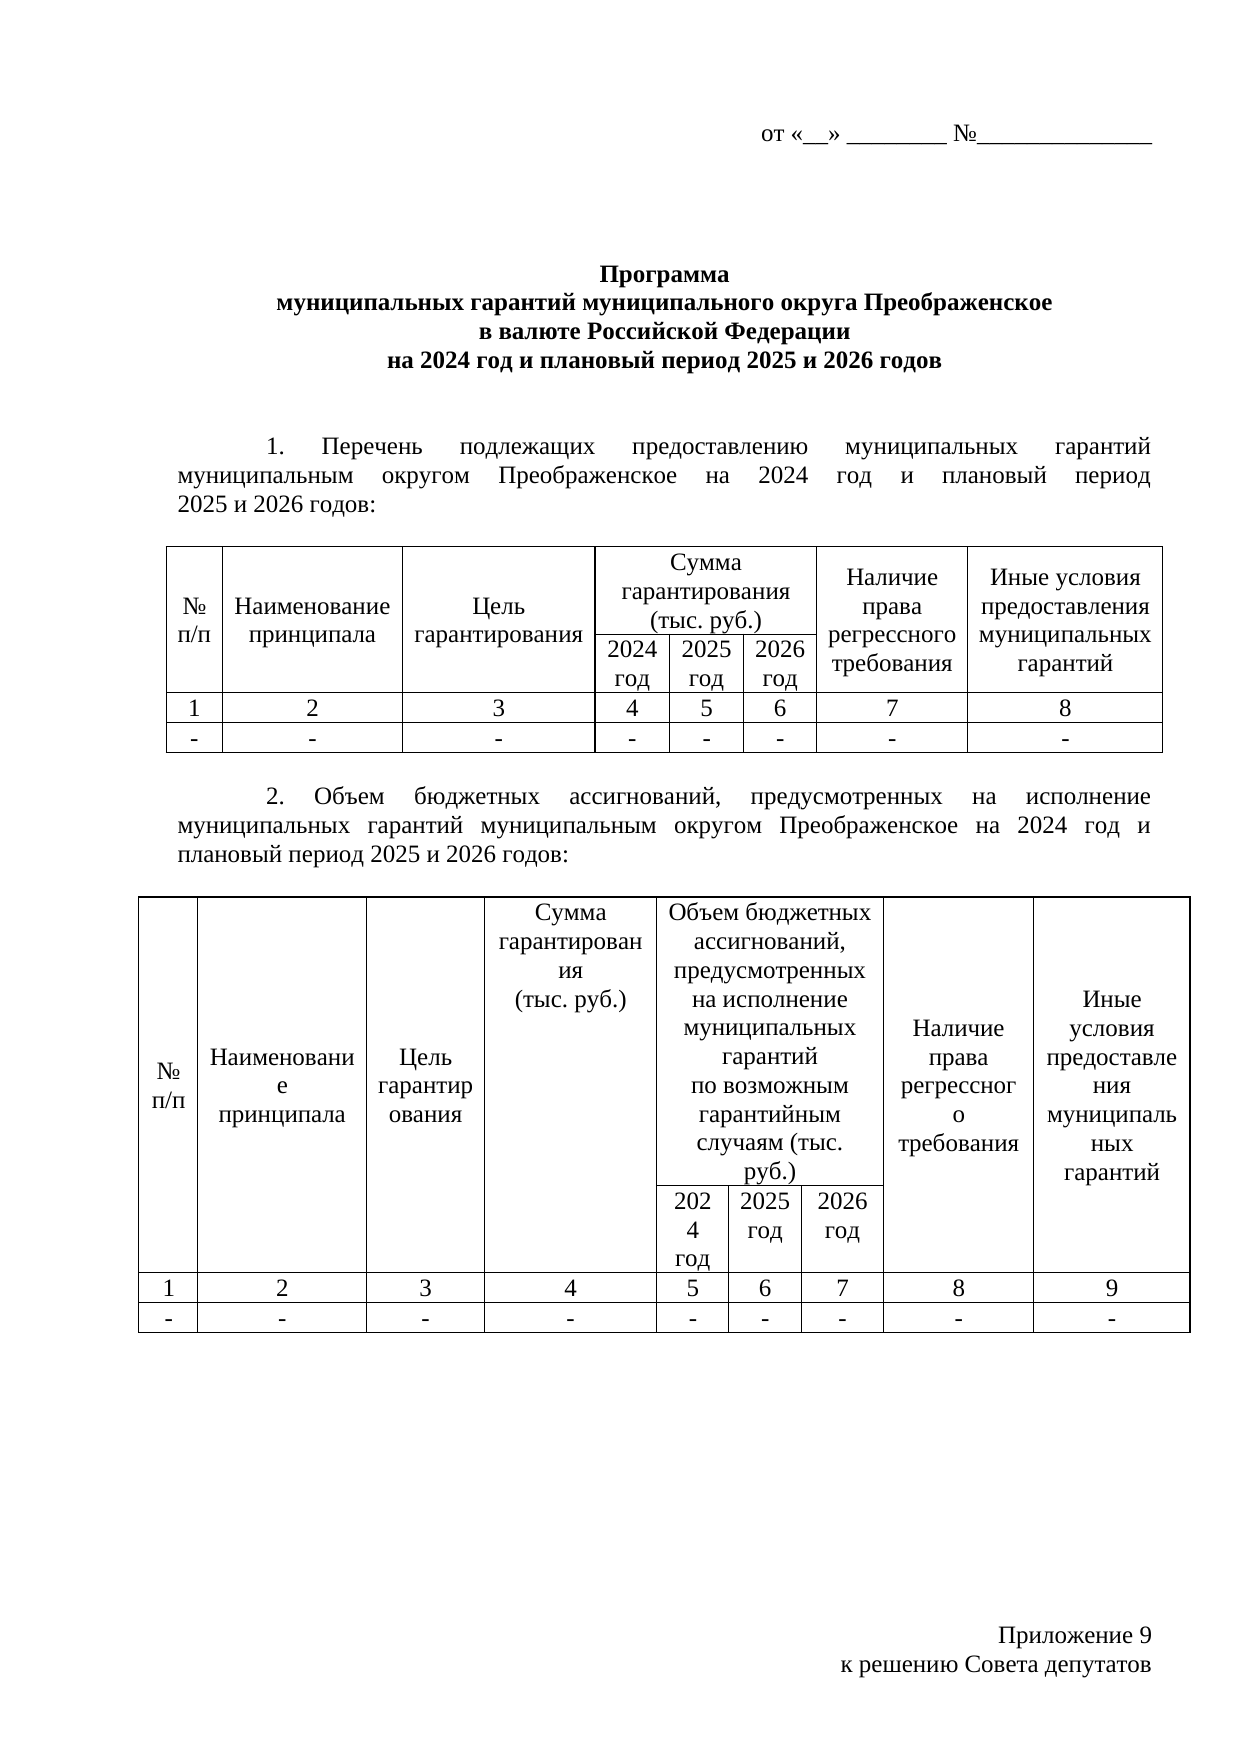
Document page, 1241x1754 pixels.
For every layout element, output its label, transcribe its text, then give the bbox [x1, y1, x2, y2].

table_cell - [729, 1303, 801, 1332]
table_cell 6 [744, 693, 816, 722]
table_cell - [670, 723, 743, 752]
table_cell - [198, 1303, 366, 1332]
table_cell - [802, 1303, 883, 1332]
table_cell - [1034, 1303, 1189, 1332]
table_cell - [367, 1303, 484, 1332]
table_cell 8 [884, 1273, 1033, 1302]
table_cell 2026год [802, 1186, 883, 1272]
table_header Иные условия предоставления муниципальных гарантий [1034, 898, 1189, 1272]
table_cell 2 [223, 693, 402, 722]
table_cell 5 [670, 693, 743, 722]
table_cell - [884, 1303, 1033, 1332]
table_header № п/п [139, 898, 197, 1272]
table_header Сумма гарантирования (тыс. руб.) [596, 547, 816, 633]
table_cell 6 [729, 1273, 801, 1302]
table_cell - [167, 723, 222, 752]
table_cell 3 [403, 693, 594, 722]
table_header Наличие права регрессного требования [884, 898, 1033, 1272]
table_cell - [744, 723, 816, 752]
table_header Сумма гарантирования (тыс. руб.) [485, 898, 656, 1272]
table_cell 5 [657, 1273, 728, 1302]
table_header Иные условия предоставления муниципальных гарантий [968, 547, 1162, 692]
table_cell 2 [198, 1273, 366, 1302]
table_header Цель гарантирования [403, 547, 594, 692]
table_header № п/п [167, 547, 222, 692]
table_cell 9 [1034, 1273, 1189, 1302]
table_cell 1 [167, 693, 222, 722]
table_cell 2025 год [670, 635, 743, 692]
table_cell - [223, 723, 402, 752]
text Программа [177, 259, 1152, 287]
table_cell 4 [485, 1273, 656, 1302]
table_cell 2024 год [657, 1186, 728, 1272]
table_cell - [968, 723, 1162, 752]
table_cell - [657, 1303, 728, 1332]
table_cell - [485, 1303, 656, 1332]
table_cell 3 [367, 1273, 484, 1302]
table_cell 2024 год [596, 635, 669, 692]
text в валюте Российской Федерации [177, 316, 1152, 345]
table_cell 7 [817, 693, 967, 722]
table_cell - [817, 723, 967, 752]
table_cell - [139, 1303, 197, 1332]
table_cell 4 [596, 693, 669, 722]
table_cell 7 [802, 1273, 883, 1302]
table_header Наименование принципала [198, 898, 366, 1272]
table_header Наличие права регрессного требования [817, 547, 967, 692]
text муниципальных гарантий муниципального округа Преображенское [177, 287, 1152, 316]
table_header Наименование принципала [223, 547, 402, 692]
text на 2024 год и плановый период 2025 и 2026 годов [177, 345, 1152, 374]
table_cell 2025 год [729, 1186, 801, 1272]
text 1. Перечень подлежащих предоставлению муниципальных гарантий муниципальным округом Преображенское на 2024 год и плановый период 2025 и 2026 годов: [177, 431, 1152, 517]
table_header Цель гарантирования [367, 898, 484, 1272]
table_cell 2026 год [744, 635, 816, 692]
text Приложение 9 к решению Совета депутатов [177, 1620, 1152, 1678]
table_header Объем бюджетных ассигнований, предусмотренных на исполнение муниципальных гарантий по возможным гарантийным случаям (тыс. руб.) [657, 898, 883, 1185]
table_cell - [596, 723, 669, 752]
table_cell 1 [139, 1273, 197, 1302]
text 2. Объем бюджетных ассигнований, предусмотренных на исполнение муниципальных гарантий муниципальным округом Преображенское на 2024 год и плановый период 2025 и 2026 годов: [177, 781, 1152, 868]
text от «__» ________ №______________ [177, 118, 1152, 147]
table_cell - [403, 723, 594, 752]
table_cell 8 [968, 693, 1162, 722]
